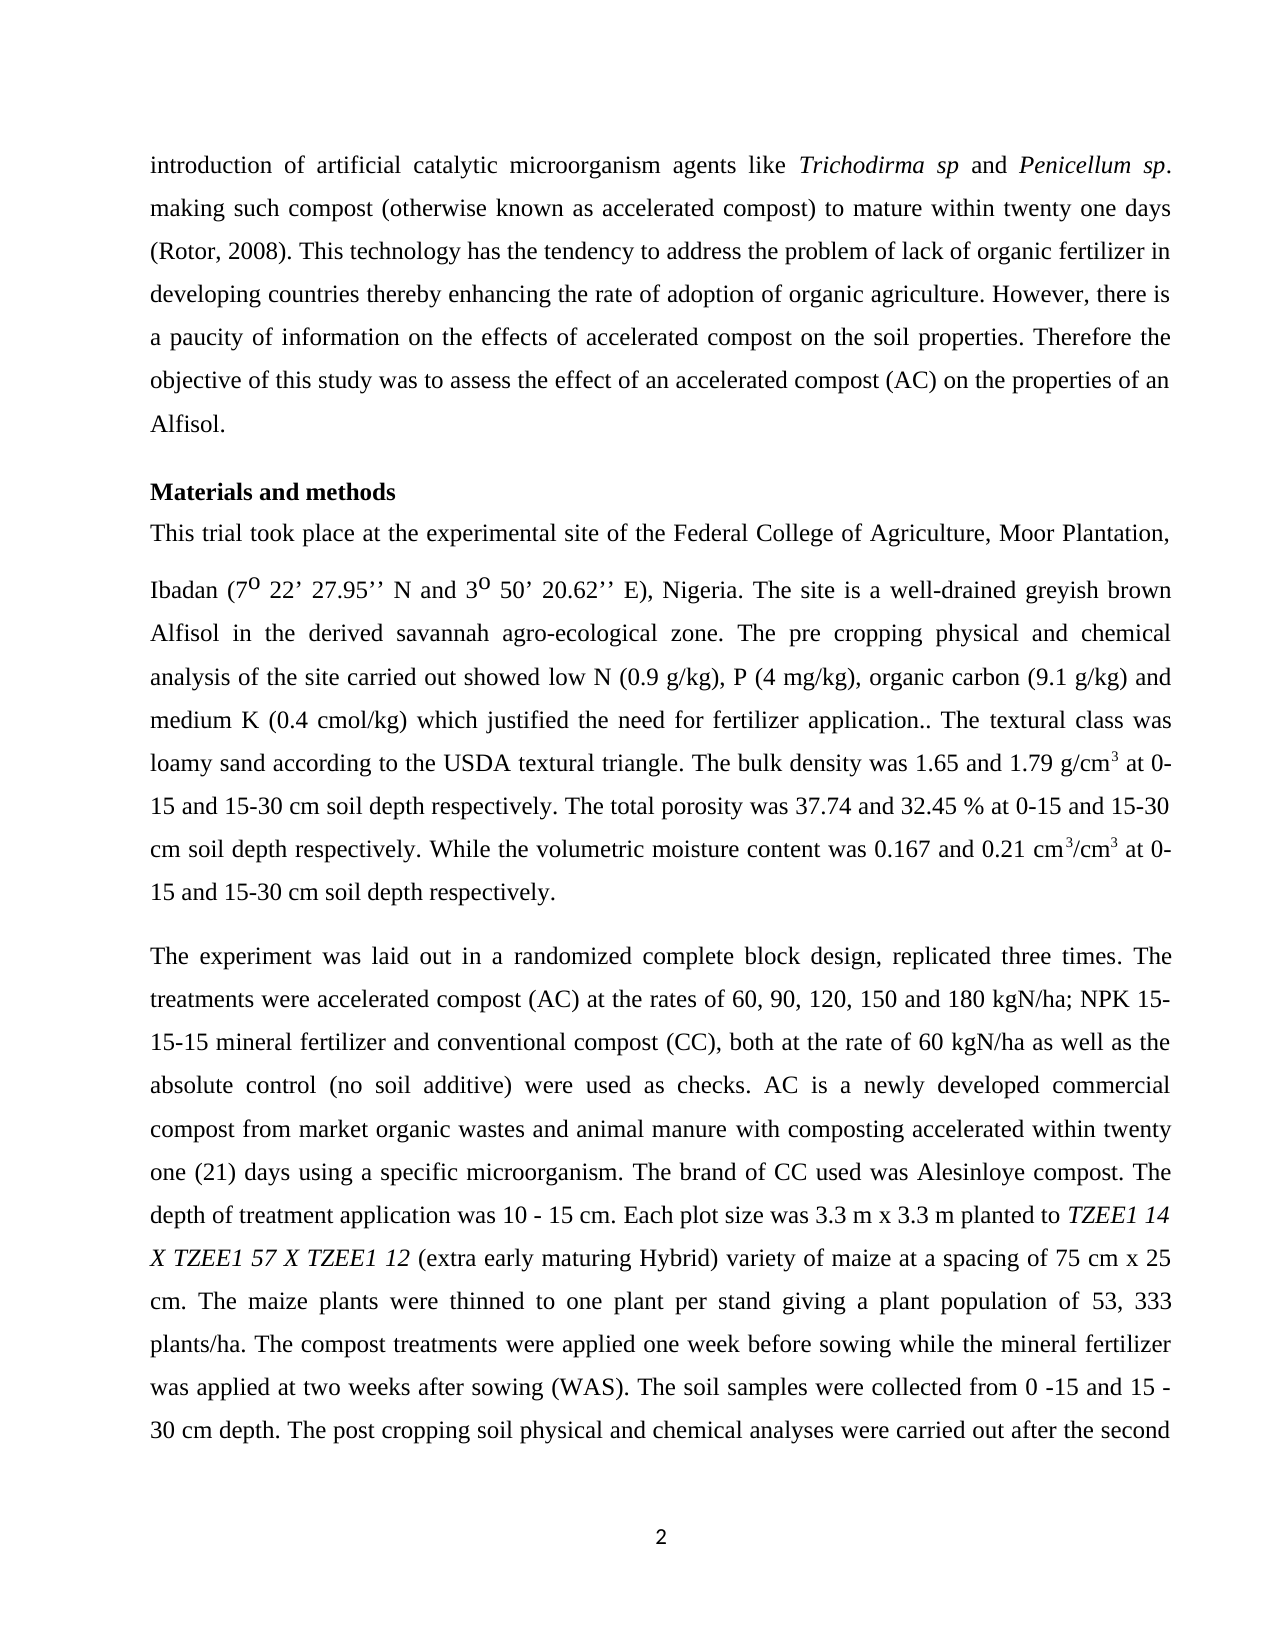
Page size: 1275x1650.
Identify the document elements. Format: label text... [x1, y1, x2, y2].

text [150, 941, 1172, 1444]
text Materials and methods [150, 477, 1172, 506]
text This trial took place at the experimental site of the Federal College of Agriculture, Moor Plantation, Ibadan (7o 22’ 27.95’’ N and 3o 50’ 20.62’’ E), Nigeria. The site is a well-drained greyish brown Alfisol in the derived savannah agro-ecological zone. The pre cropping physical and chemical analysis of the site carried out showed low N (0.9 g/kg), P (4 mg/kg), organic carbon (9.1 g/kg) and medium K (0.4 cmol/kg) which justified the need for fertilizer application.. The textural class was loamy sand according to the USDA textural triangle. The bulk density was 1.65 and 1.79 g/cm3 at 0-15 and 15-30 cm soil depth respectively. The total porosity was 37.74 and 32.45 % at 0-15 and 15-30 cm soil depth respectively. While the volumetric moisture content was 0.167 and 0.21 cm3/cm3 at 0-15 and 15-30 cm soil depth respectively. [150, 518, 1172, 906]
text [150, 150, 1172, 437]
